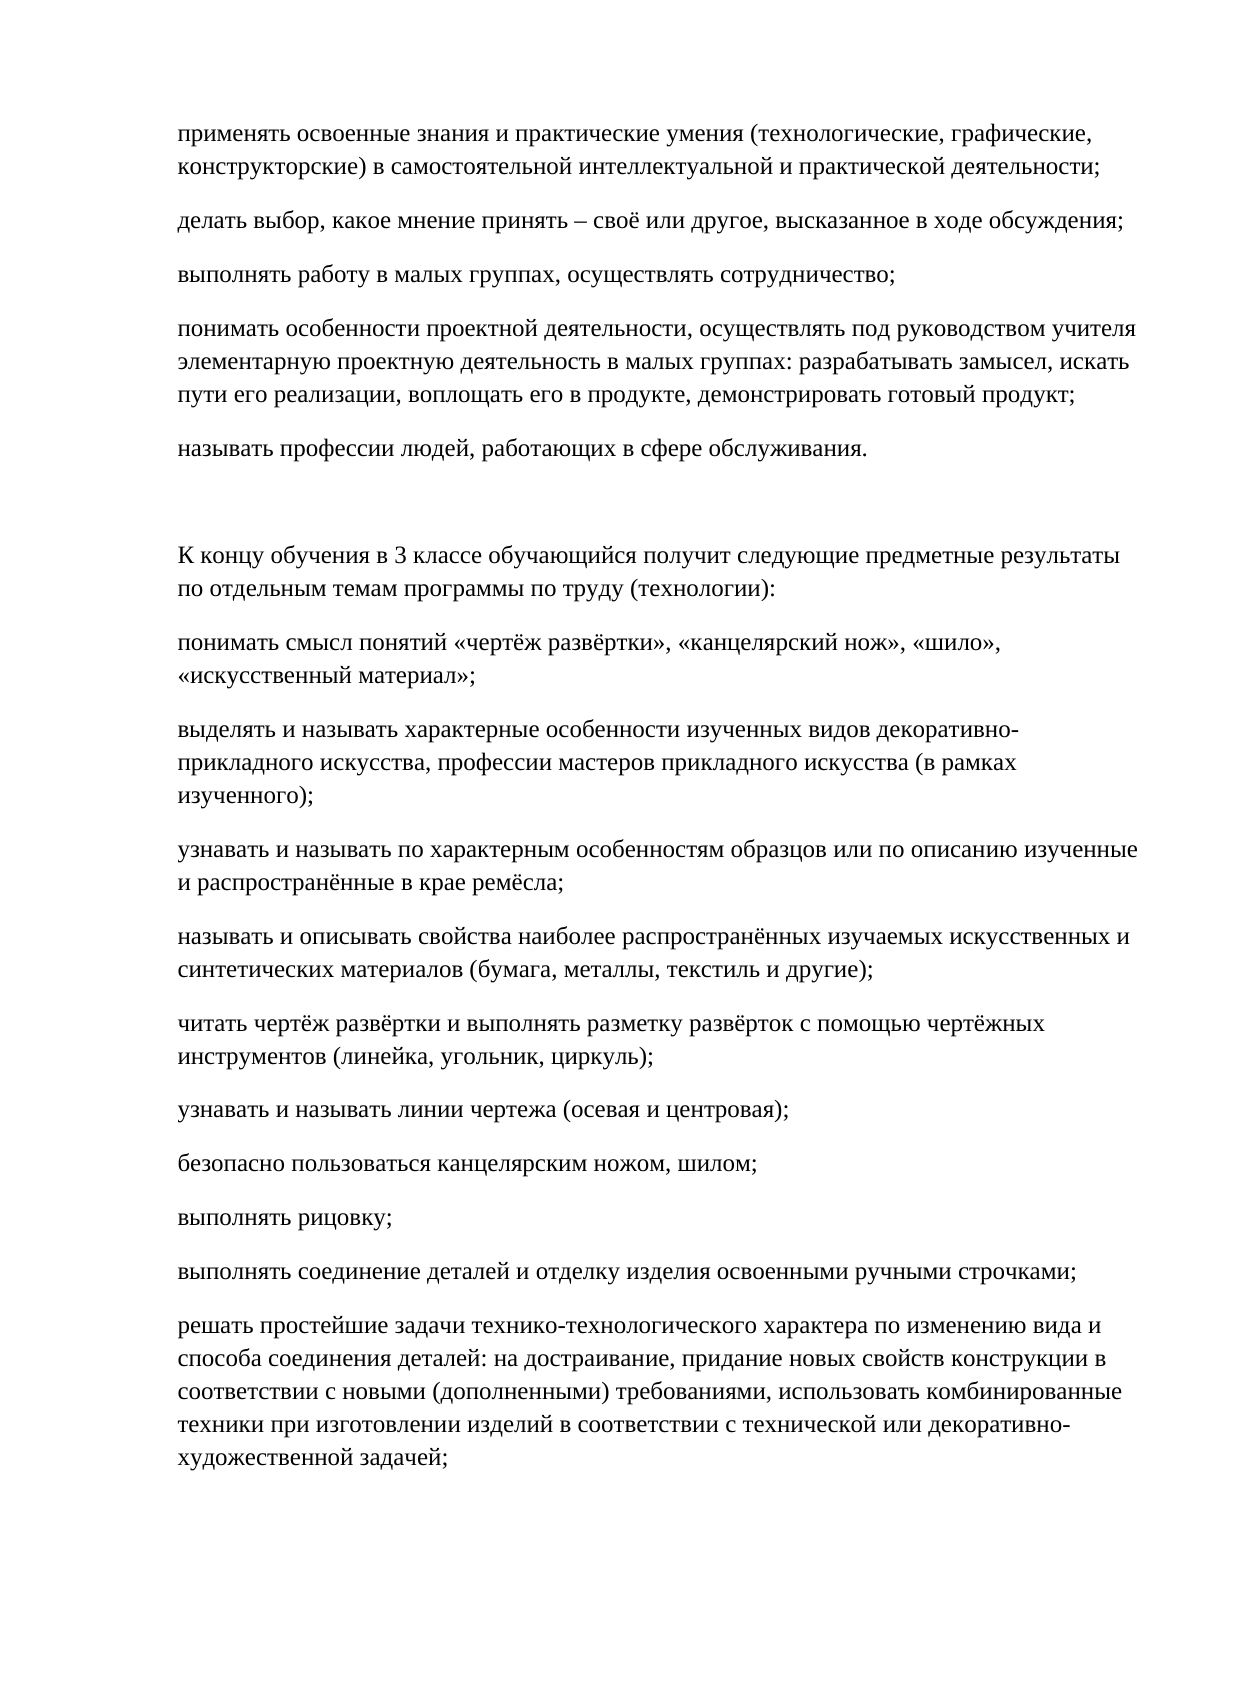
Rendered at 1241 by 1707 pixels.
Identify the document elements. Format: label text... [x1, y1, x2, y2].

text выполнять соединение деталей и отделку изделия освоенными ручными строчками; [177, 1256, 1152, 1285]
text выделять и называть характерные особенности изученных видов декоративно-прикладного искусства, профессии мастеров прикладного искусства (в рамках изученного); [177, 714, 1152, 809]
text решать простейшие задачи технико-технологического характера по изменению вида и способа соединения деталей: на достраивание, придание новых свойств конструкции в соответствии с новыми (дополненными) требованиями, использовать комбинированные техники при изготовлении изделий в соответствии с технической или декоративно-художественной задачей; [177, 1310, 1152, 1471]
text безопасно пользоваться канцелярским ножом, шилом; [177, 1148, 1152, 1177]
text узнавать и называть по характерным особенностям образцов или по описанию изученные и распространённые в крае ремёсла; [177, 834, 1152, 896]
text понимать особенности проектной деятельности, осуществлять под руководством учителя элементарную проектную деятельность в малых группах: разрабатывать замысел, искать пути его реализации, воплощать его в продукте, демонстрировать готовый продукт; [177, 313, 1152, 407]
text называть профессии людей, работающих в сфере обслуживания. [177, 433, 1152, 461]
text применять освоенные знания и практические умения (технологические, графические, конструкторские) в самостоятельной интеллектуальной и практической деятельности; [177, 118, 1152, 180]
text делать выбор, какое мнение принять – своё или другое, высказанное в ходе обсуждения; [177, 205, 1152, 234]
text выполнять работу в малых группах, осуществлять сотрудничество; [177, 259, 1152, 288]
text выполнять рицовку; [177, 1202, 1152, 1231]
text К концу обучения в 3 классе обучающийся получит следующие предметные результаты по отдельным темам программы по труду (технологии): [177, 540, 1152, 602]
text узнавать и называть линии чертежа (осевая и центровая); [177, 1094, 1152, 1123]
text понимать смысл понятий «чертёж развёртки», «канцелярский нож», «шило», «искусственный материал»; [177, 627, 1152, 689]
text читать чертёж развёртки и выполнять разметку развёрток с помощью чертёжных инструментов (линейка, угольник, циркуль); [177, 1008, 1152, 1069]
text называть и описывать свойства наиболее распространённых изучаемых искусственных и синтетических материалов (бумага, металлы, текстиль и другие); [177, 921, 1152, 983]
